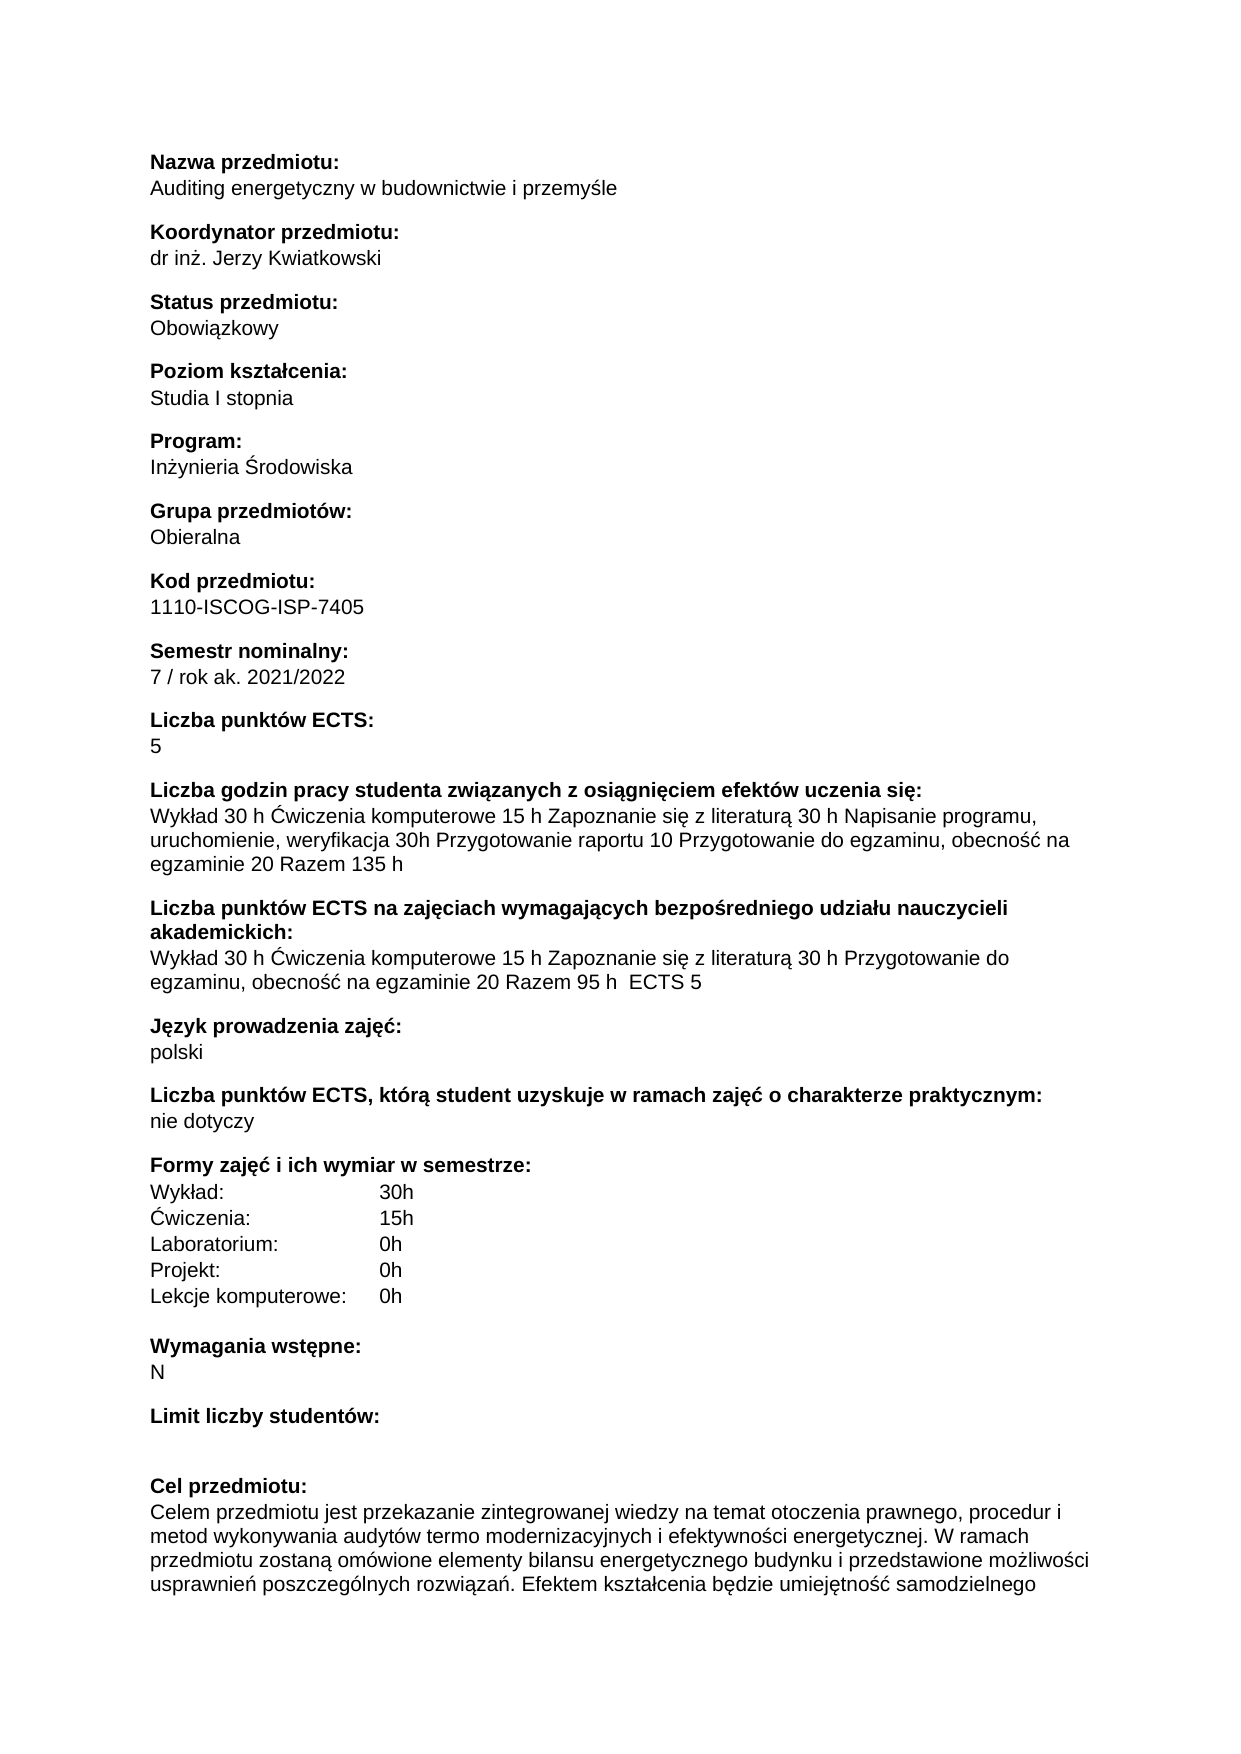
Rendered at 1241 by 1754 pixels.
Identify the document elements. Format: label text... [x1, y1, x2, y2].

text Język prowadzenia zajęć: [150, 1013, 1090, 1037]
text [150, 1499, 1090, 1595]
text Liczba punktów ECTS na zajęciach wymagających bezpośredniego udziału nauczycieli akademickich: [150, 896, 1090, 944]
text Liczba godzin pracy studenta związanych z osiągnięciem efektów uczenia się: [150, 778, 1090, 802]
text Studia I stopnia [150, 385, 1090, 409]
table_cell 0h [369, 1282, 597, 1308]
text 7 / rok ak. 2021/2022 [150, 664, 1090, 688]
table_cell 0h [369, 1230, 597, 1256]
text Wymagania wstępne: [150, 1334, 1090, 1358]
table_cell 0h [369, 1256, 597, 1282]
text Nazwa przedmiotu: [150, 150, 1090, 174]
table_cell Ćwiczenia: [140, 1206, 367, 1230]
text Limit liczby studentów: [150, 1404, 1090, 1428]
text N [150, 1360, 1090, 1384]
text Status przedmiotu: [150, 289, 1090, 313]
text Grupa przedmiotów: [150, 499, 1090, 523]
table_cell 15h [369, 1204, 597, 1230]
table_cell Projekt: [140, 1258, 367, 1282]
text nie dotyczy [150, 1109, 1090, 1133]
text Obowiązkowy [150, 316, 1090, 339]
text 1110-ISCOG-ISP-7405 [150, 595, 1090, 619]
text dr inż. Jerzy Kwiatkowski [150, 246, 1090, 270]
table_cell Laboratorium: [140, 1232, 367, 1256]
text Program: [150, 429, 1090, 453]
table_cell Lekcje komputerowe: [140, 1284, 367, 1308]
text Wykład 30 h Ćwiczenia komputerowe 15 h Zapoznanie się z literaturą 30 h Napisanie programu, uruchomienie, weryfikacja 30h Przygotowanie raportu 10 Przygotowanie do egzaminu, obecność na egzaminie 20 Razem 135 h [150, 804, 1090, 876]
text Kod przedmiotu: [150, 569, 1090, 593]
text Semestr nominalny: [150, 638, 1090, 662]
text Wykład 30 h Ćwiczenia komputerowe 15 h Zapoznanie się z literaturą 30 h Przygotowanie do egzaminu, obecność na egzaminie 20 Razem 95 h ECTS 5 [150, 946, 1090, 994]
text Cel przedmiotu: [150, 1473, 1090, 1497]
text Koordynator przedmiotu: [150, 220, 1090, 244]
text 5 [150, 734, 1090, 758]
text Inżynieria Środowiska [150, 455, 1090, 479]
table_header 30h [369, 1180, 597, 1204]
text Poziom kształcenia: [150, 359, 1090, 383]
text Liczba punktów ECTS, którą student uzyskuje w ramach zajęć o charakterze praktycznym: [150, 1083, 1090, 1107]
table_header Wykład: [140, 1180, 367, 1204]
text Obieralna [150, 525, 1090, 549]
text Liczba punktów ECTS: [150, 708, 1090, 732]
text Auditing energetyczny w budownictwie i przemyśle [150, 176, 1090, 200]
text polski [150, 1039, 1090, 1063]
text Formy zajęć i ich wymiar w semestrze: [150, 1153, 1090, 1177]
